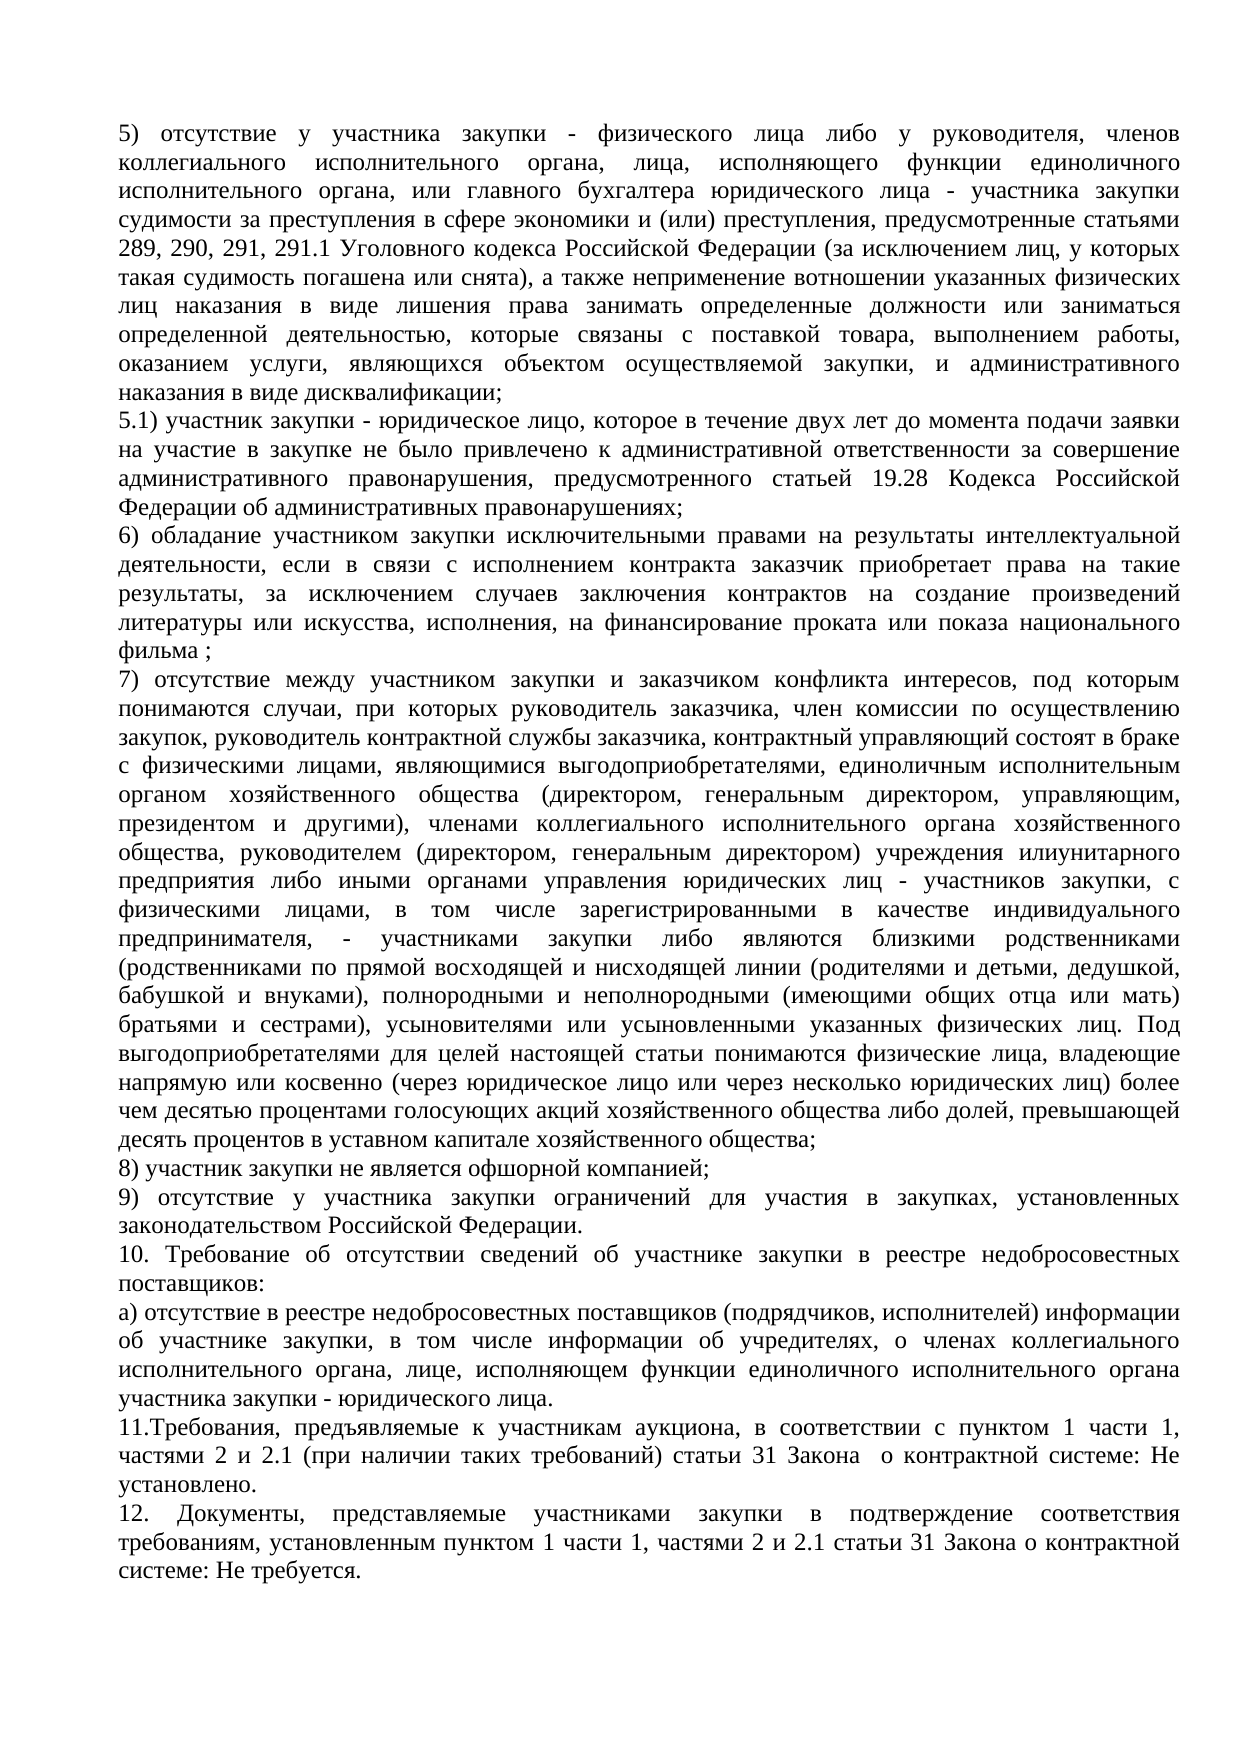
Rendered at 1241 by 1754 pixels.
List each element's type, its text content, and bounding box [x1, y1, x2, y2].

text 11.Требования, предъявляемые к участникам аукциона, в соответствии с пунктом 1 части 1, частями 2 и 2.1 (при наличии таких требований) статьи 31 Закона о контрактной системе: Не установлено. [118, 1412, 1181, 1498]
text 7) отсутствие между участником закупки и заказчиком конфликта интересов, под которым понимаются случаи, при которых руководитель заказчика, член комиссии по осуществлению закупок, руководитель контрактной службы заказчика, контрактный управляющий состоят в браке с физическими лицами, являющимися выгодоприобретателями, единоличным исполнительным органом хозяйственного общества (директором, генеральным директором, управляющим, президентом и другими), членами коллегиального исполнительного органа хозяйственного общества, руководителем (директором, генеральным директором) учреждения илиунитарного предприятия либо иными органами управления юридических лиц - участников закупки, с физическими лицами, в том числе зарегистрированными в качестве индивидуального предпринимателя, - участниками закупки либо являются близкими родственниками (родственниками по прямой восходящей и нисходящей линии (родителями и детьми, дедушкой, бабушкой и внуками), полнородными и неполнородными (имеющими общих отца или мать) братьями и сестрами), усыновителями или усыновленными указанных физических лиц. Под выгодоприобретателями для целей настоящей статьи понимаются физические лица, владеющие напрямую или косвенно (через юридическое лицо или через несколько юридических лиц) более чем десятью процентами голосующих акций хозяйственного общества либо долей, превышающей десять процентов в уставном капитале хозяйственного общества; [118, 664, 1181, 1153]
text 9) отсутствие у участника закупки ограничений для участия в закупках, установленных законодательством Российской Федерации. [118, 1182, 1181, 1239]
text 12. Документы, представляемые участниками закупки в подтверждение соответствия требованиям, установленным пунктом 1 части 1, частями 2 и 2.1 статьи 31 Закона о контрактной системе: Не требуется. [118, 1498, 1181, 1584]
text 8) участник закупки не является офшорной компанией; [118, 1153, 1181, 1182]
text 10. Требование об отсутствии сведений об участнике закупки в реестре недобросовестных поставщиков: [118, 1239, 1181, 1297]
text 6) обладание участником закупки исключительными правами на результаты интеллектуальной деятельности, если в связи с исполнением контракта заказчик приобретает права на такие результаты, за исключением случаев заключения контрактов на создание произведений литературы или искусства, исполнения, на финансирование проката или показа национального фильма ; [118, 521, 1181, 664]
text 5.1) участник закупки - юридическое лицо, которое в течение двух лет до момента подачи заявки на участие в закупке не было привлечено к административной ответственности за совершение административного правонарушения, предусмотренного статьей 19.28 Кодекса Российской Федерации об административных правонарушениях; [118, 406, 1181, 521]
text а) отсутствие в реестре недобросовестных поставщиков (подрядчиков, исполнителей) информации об участнике закупки, в том числе информации об учредителях, о членах коллегиального исполнительного органа, лице, исполняющем функции единоличного исполнительного органа участника закупки - юридического лица. [118, 1297, 1181, 1412]
text 5) отсутствие у участника закупки - физического лица либо у руководителя, членов коллегиального исполнительного органа, лица, исполняющего функции единоличного исполнительного органа, или главного бухгалтера юридического лица - участника закупки судимости за преступления в сфере экономики и (или) преступления, предусмотренные статьями 289, 290, 291, 291.1 Уголовного кодекса Российской Федерации (за исключением лиц, у которых такая судимость погашена или снята), а также неприменение вотношении указанных физических лиц наказания в виде лишения права занимать определенные должности или заниматься определенной деятельностью, которые связаны с поставкой товара, выполнением работы, оказанием услуги, являющихся объектом осуществляемой закупки, и административного наказания в виде дисквалификации; [118, 118, 1181, 406]
